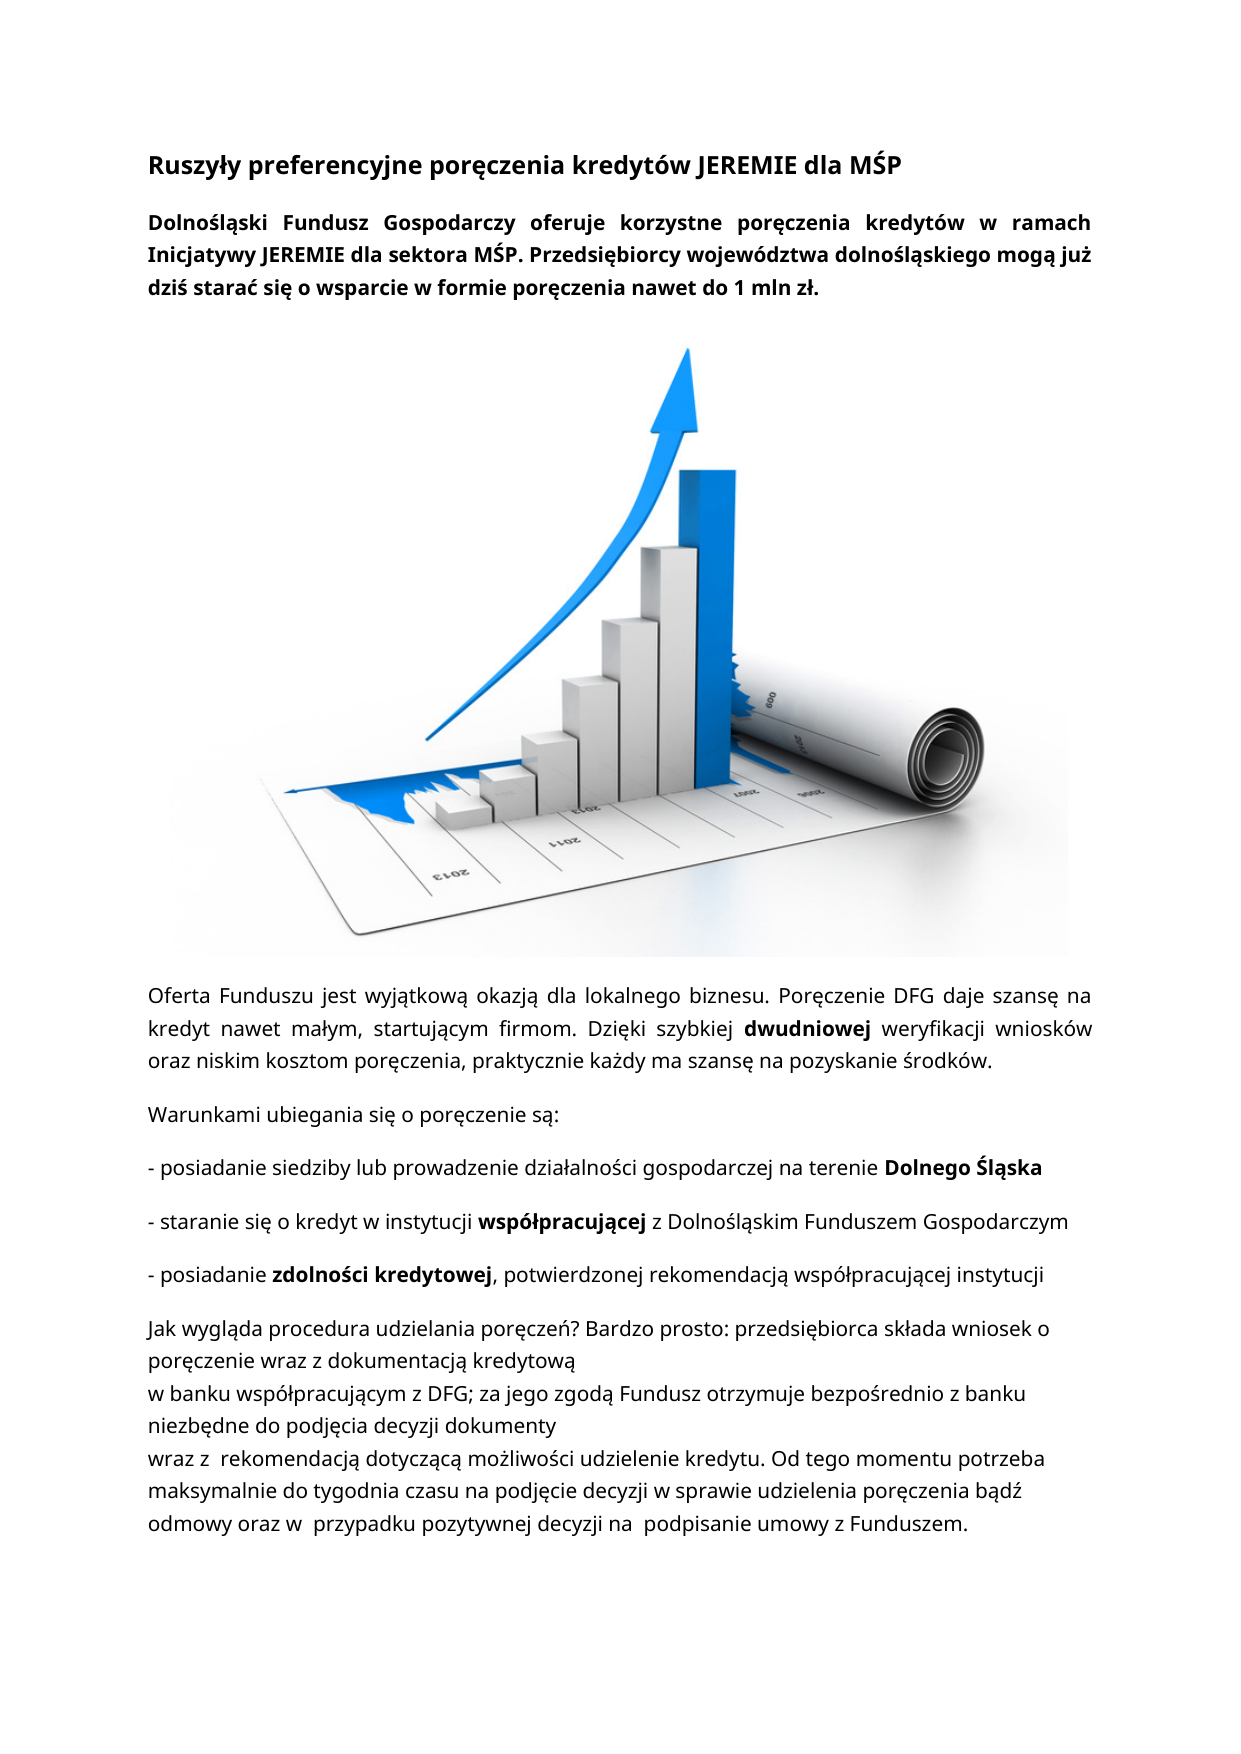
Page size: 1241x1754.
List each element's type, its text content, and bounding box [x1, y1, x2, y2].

text Dolnośląski Fundusz Gospodarczy oferuje korzystne poręczenia kredytów w ramach Inicjatywy JEREMIE dla sektora MŚP. Przedsiębiorcy województwa dolnośląskiego mogą już dziś starać się o wsparcie w formie poręczenia nawet do 1 mln zł. [148, 208, 1093, 301]
text Oferta Funduszu jest wyjątkową okazją dla lokalnego biznesu. Poręczenie DFG daje szansę na kredyt nawet małym, startującym firmom. Dzięki szybkiej dwudniowej weryfikacji wniosków oraz niskim kosztom poręczenia, praktycznie każdy ma szansę na pozyskanie środków. [148, 981, 1093, 1075]
text Warunkami ubiegania się o poręczenie są: [148, 1100, 1093, 1128]
picture [147, 326, 1093, 957]
text - posiadanie zdolności kredytowej, potwierdzonej rekomendacją współpracującej instytucji [148, 1260, 1093, 1289]
text - posiadanie siedziby lub prowadzenie działalności gospodarczej na terenie Dolnego Śląska [148, 1153, 1093, 1182]
text - staranie się o kredyt w instytucji współpracującej z Dolnośląskim Funduszem Gospodarczym [148, 1207, 1093, 1235]
text Jak wygląda procedura udzielania poręczeń? Bardzo prosto: przedsiębiorca składa wniosek o poręczenie wraz z dokumentacją kredytową w banku współpracującym z DFG; za jego zgodą Fundusz otrzymuje bezpośrednio z banku niezbędne do podjęcia decyzji dokumenty wraz z rekomendacją dotyczącą możliwości udzielenie kredytu. Od tego momentu potrzeba maksymalnie do tygodnia czasu na podjęcie decyzji w sprawie udzielenia poręczenia bądź odmowy oraz w przypadku pozytywnej decyzji na podpisanie umowy z Funduszem. [148, 1314, 1093, 1538]
text Ruszyły preferencyjne poręczenia kredytów JEREMIE dla MŚP [148, 148, 1093, 182]
